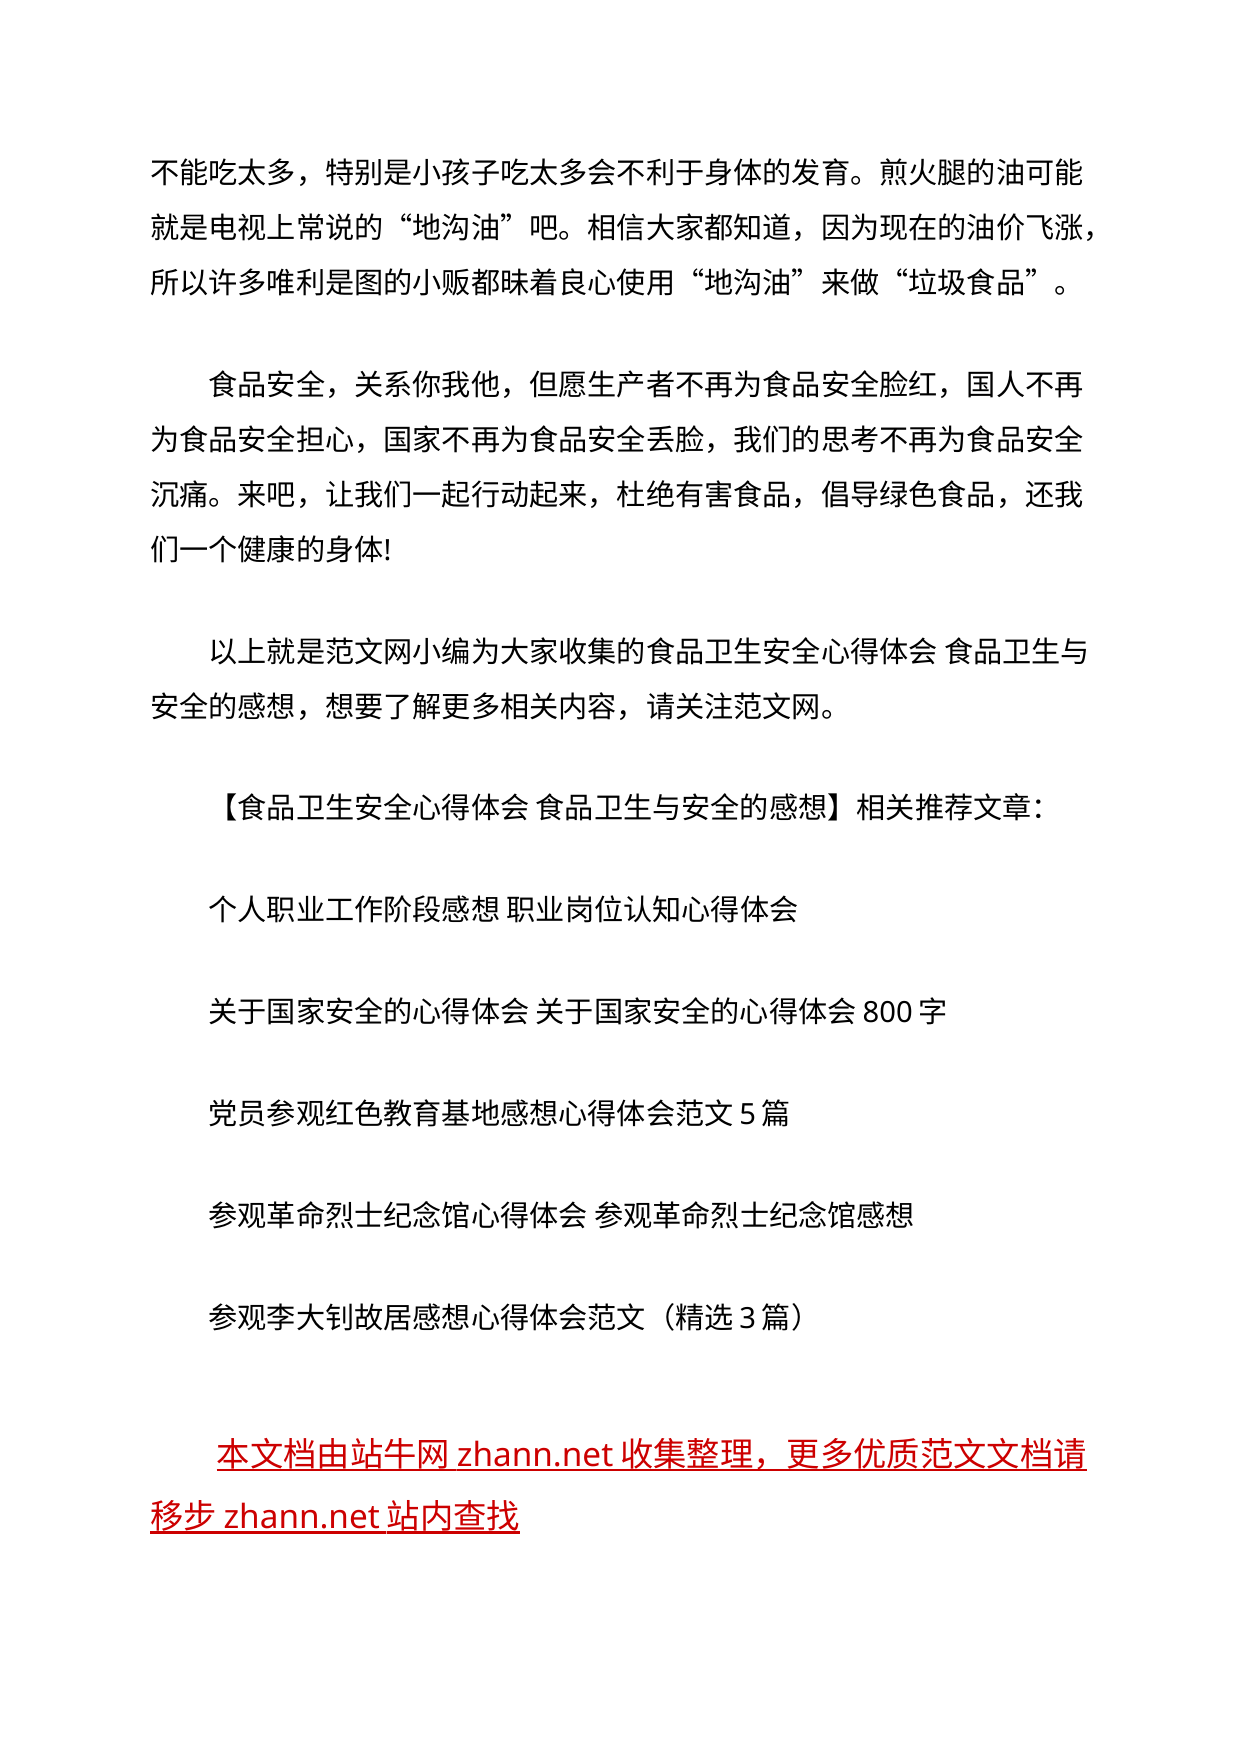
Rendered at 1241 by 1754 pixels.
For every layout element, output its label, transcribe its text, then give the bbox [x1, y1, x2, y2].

text 党员参观红色教育基地感想心得体会范文5篇 [150, 1090, 1090, 1133]
text 参观革命烈士纪念馆心得体会 参观革命烈士纪念馆感想 [150, 1192, 1090, 1235]
text 以上就是范文网小编为大家收集的食品卫生安全心得体会 食品卫生与安全的感想，想要了解更多相关内容，请关注范文网。 [150, 628, 1090, 725]
text 【食品卫生安全心得体会 食品卫生与安全的感想】相关推荐文章： [150, 785, 1090, 827]
text 食品安全，关系你我他，但愿生产者不再为食品安全脸红，国人不再为食品安全担心，国家不再为食品安全丢脸，我们的思考不再为食品安全沉痛。来吧，让我们一起行动起来，杜绝有害食品，倡导绿色食品，还我们一个健康的身体! [150, 362, 1090, 569]
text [150, 150, 1090, 302]
text 参观李大钊故居感想心得体会范文（精选3篇） [150, 1294, 1090, 1337]
text 本文档由站牛网zhann.net收集整理，更多优质范文文档请移步zhann.net站内查找 [150, 1427, 1090, 1539]
text 关于国家安全的心得体会 关于国家安全的心得体会800字 [150, 988, 1090, 1031]
text 个人职业工作阶段感想 职业岗位认知心得体会 [150, 887, 1090, 929]
